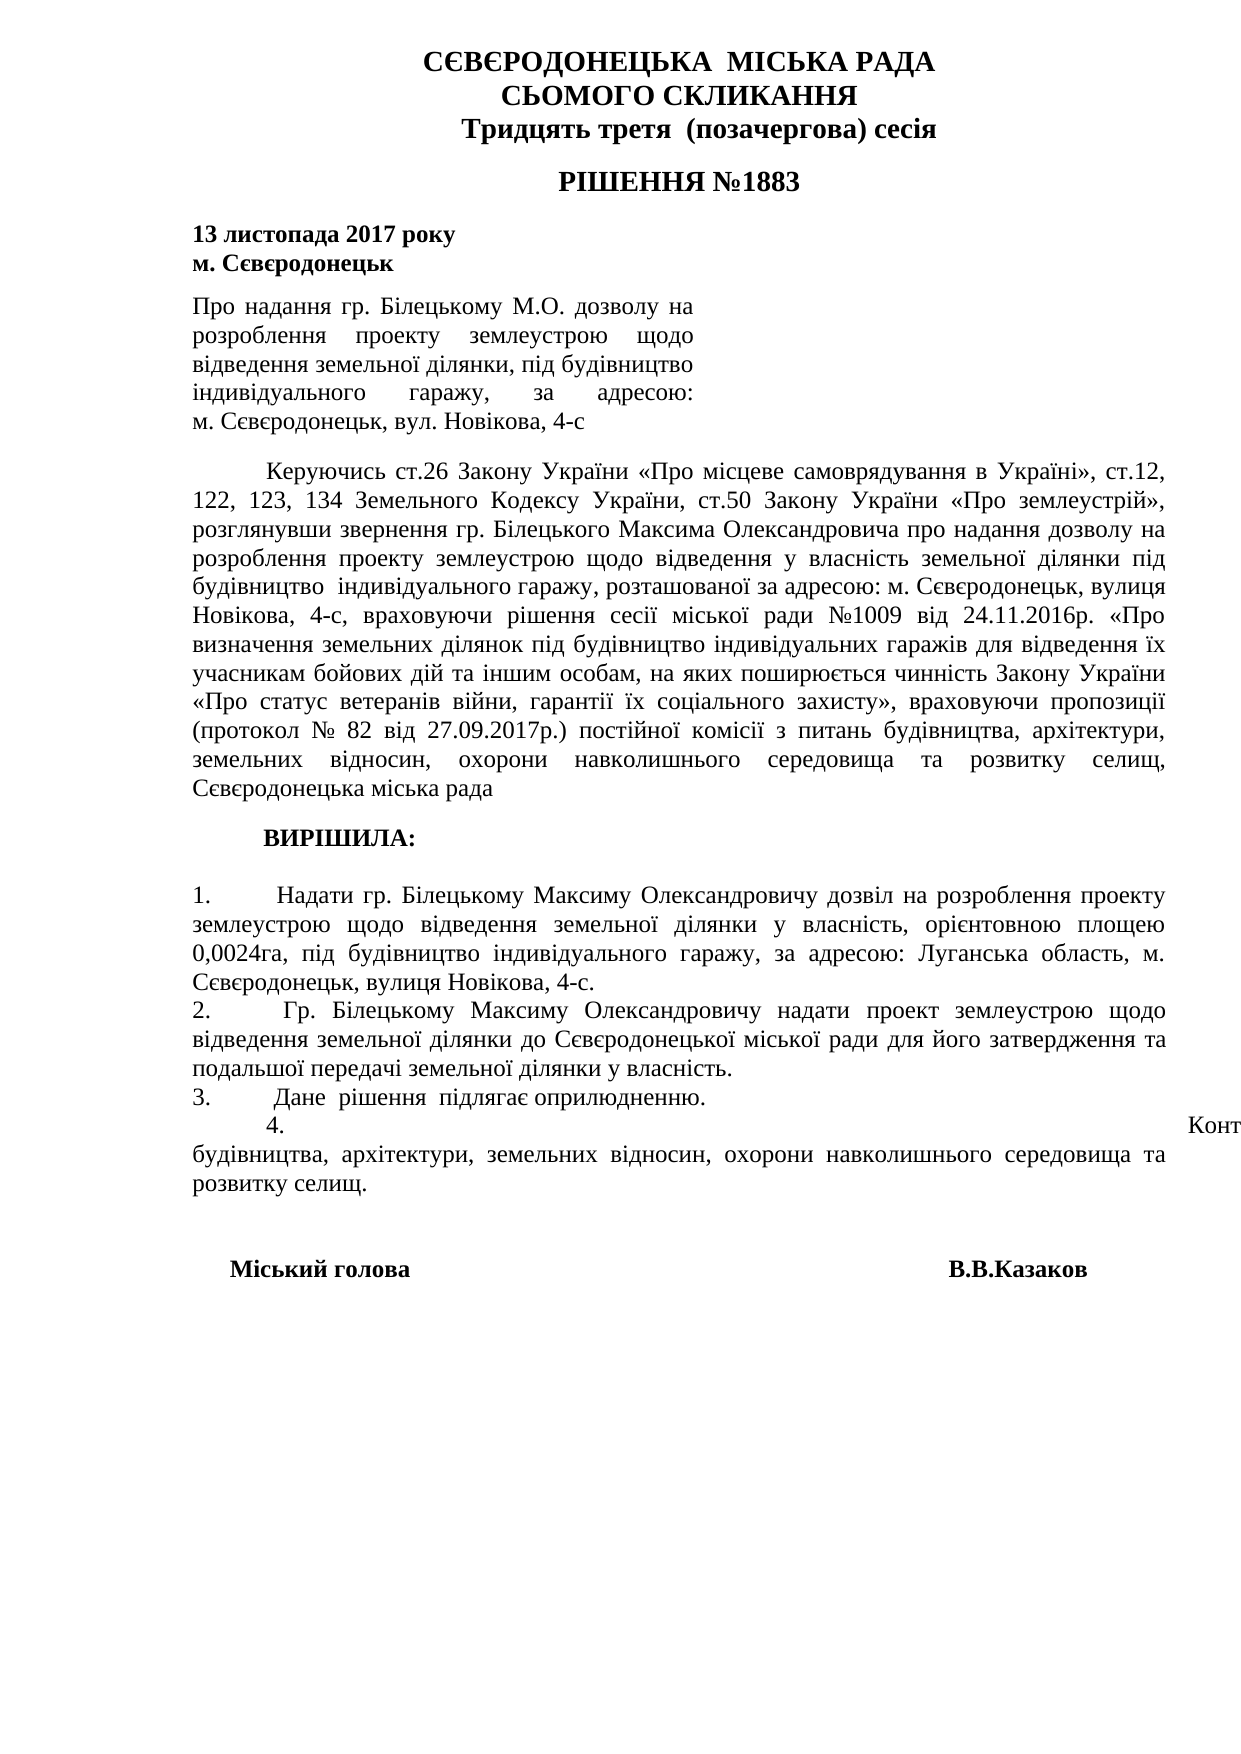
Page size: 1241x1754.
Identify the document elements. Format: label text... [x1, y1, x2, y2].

list Дане рішення підлягає оприлюдненню. [192, 1082, 1166, 1111]
text Керуючись ст.26 Закону України «Про місцеве самоврядування в Україні», ст.12, 122, 123, 134 Земельного Кодексу України, ст.50 Закону України «Про землеустрій», розглянувши звернення гр. Білецького Максима Олександровича про надання дозволу на розроблення проекту землеустрою щодо відведення у власність земельної ділянки під будівництво індивідуального гаражу, розташованої за адресою: м. Сєвєродонецьк, вулиця Новікова, 4-с, враховуючи рішення сесії міської ради №1009 від 24.11.2016р. «Про визначення земельних ділянок під будівництво індивідуальних гаражів для відведення їх учасникам бойових дій та іншим особам, на яких поширюється чинність Закону України «Про статус ветеранів війни, гарантії їх соціального захисту», враховуючи пропозиції (протокол № 82 від 27.09.2017р.) постійної комісії з питань будівництва, архітектури, земельних відносин, охорони навколишнього середовища та розвитку селищ, Сєвєродонецька міська рада [192, 456, 1166, 801]
subtitle СЄВЄРОДОНЕЦЬКА МІСЬКА РАДА [192, 44, 1166, 78]
text Міський голова В.В.Казаков [229, 1254, 1166, 1283]
text м. Сєвєродонецьк [192, 248, 1166, 277]
subtitle РІШЕННЯ №1883 [192, 164, 1166, 198]
list Гр. Білецькому Максиму Олександровичу надати проект землеустрою щодо відведення земельної ділянки до Сєвєродонецької міської ради для його затвердження та подальшої передачі земельної ділянки у власність. [192, 996, 1166, 1082]
subtitle СЬОМОГО СКЛИКАННЯ [192, 78, 1166, 111]
list Надати гр. Білецькому Максиму Олександровичу дозвіл на розроблення проекту землеустрою щодо відведення земельної ділянки у власність, орієнтовною площею 0,0024га, під будівництво індивідуального гаражу, за адресою: Луганська область, м. Сєвєродонецьк, вулиця Новікова, 4-с. [192, 881, 1166, 996]
list Контроль за виконанням цього рішення покласти на постійну комісію з питань будівництва, архітектури, земельних відносин, охорони навколишнього середовища та розвитку селищ. [192, 1111, 1166, 1197]
text Про надання гр. Білецькому М.О. дозволу на розроблення проекту землеустрою щодо відведення земельної ділянки, під будівництво індивідуального гаражу, за адресою: м. Сєвєродонецьк, вул. Новікова, 4-с [192, 291, 694, 435]
text Тридцять третя (позачергова) сесія [192, 111, 1206, 145]
text ВИРІШИЛА: [192, 823, 1166, 852]
text 13 листопада 2017 року [192, 219, 561, 248]
